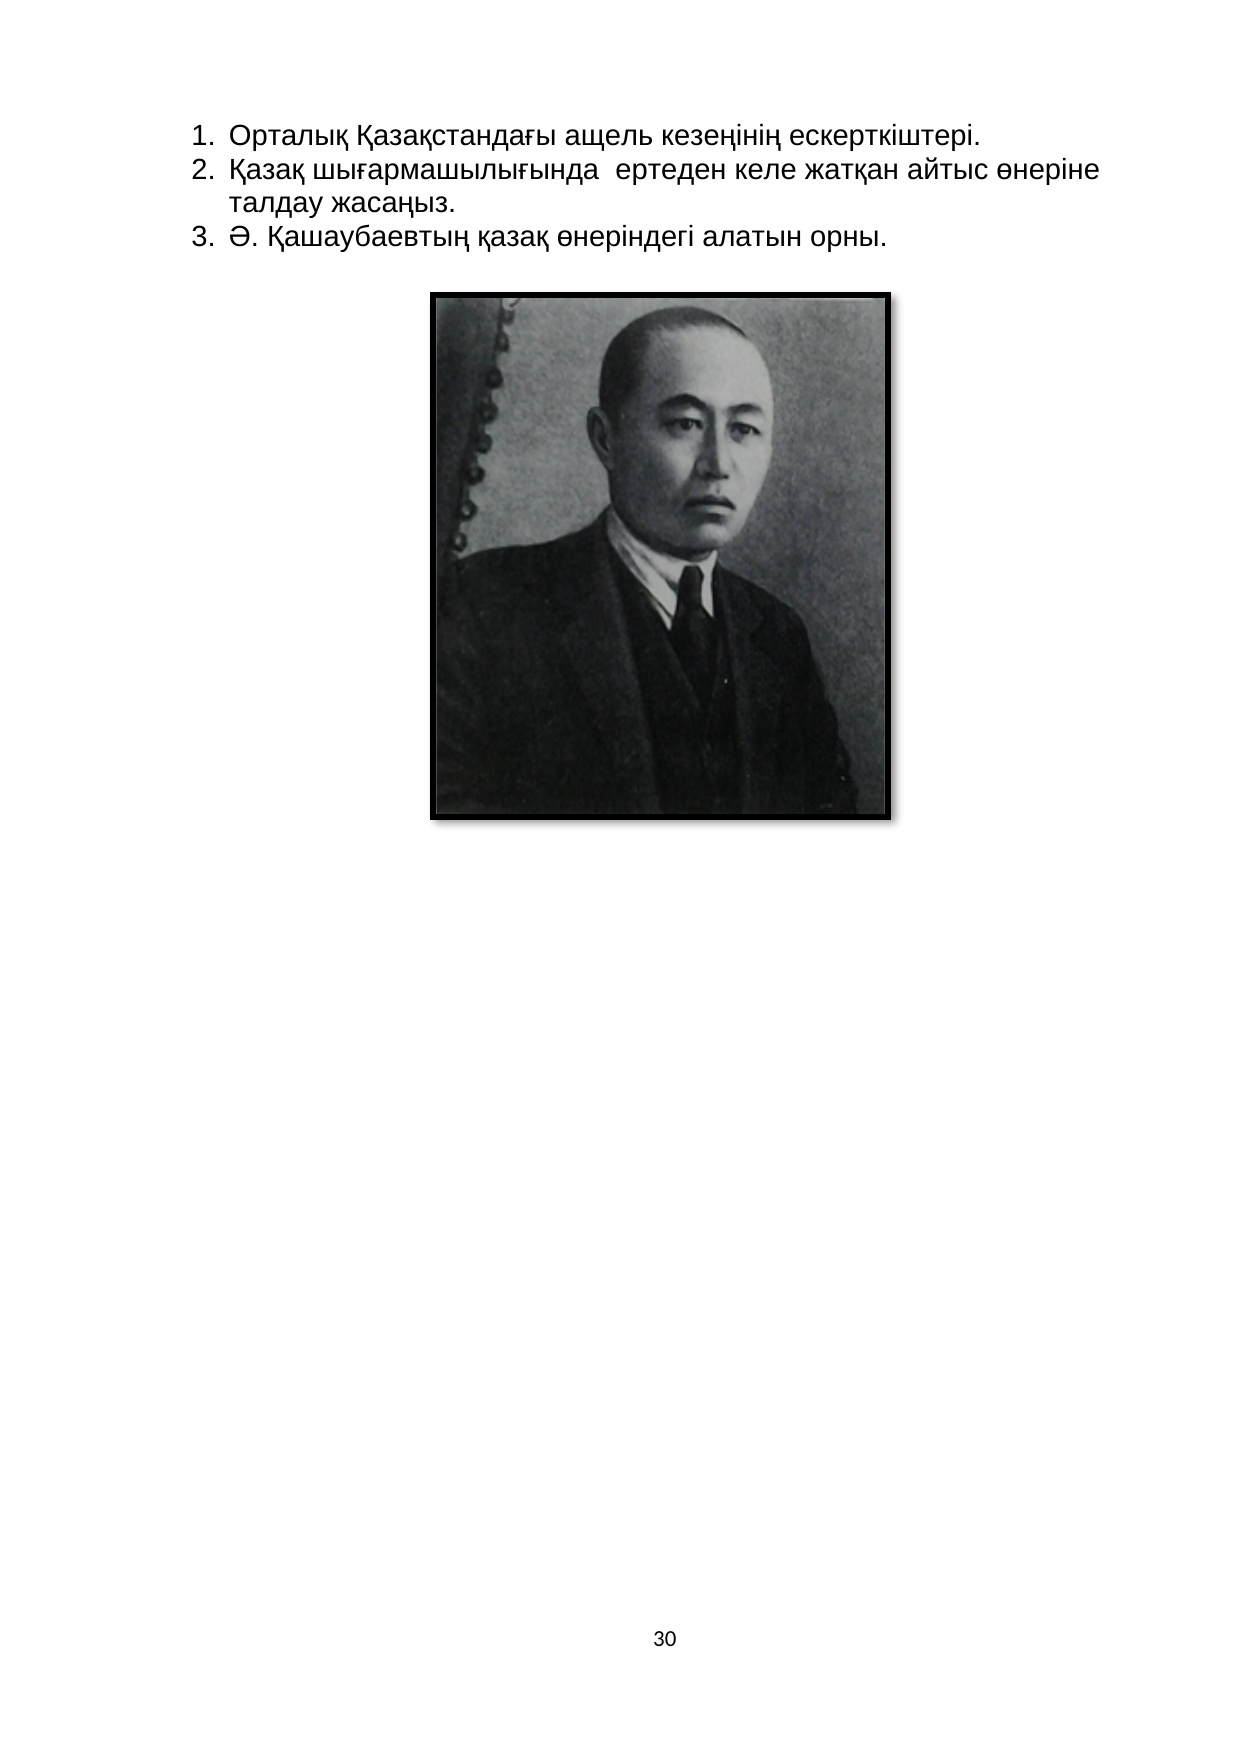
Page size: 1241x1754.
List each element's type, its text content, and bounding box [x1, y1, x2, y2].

list Орталық Қазақстандағы ащель кезеңінің ескерткіштері. [191, 118, 1152, 152]
list Ә. Қашаубаевтың қазақ өнеріндегі алатын орны. [191, 219, 1152, 252]
picture [436, 298, 885, 814]
list Қазақ шығармашылығында ертеден келе жатқан айтыс өнеріне талдау жасаңыз. [191, 152, 1152, 219]
